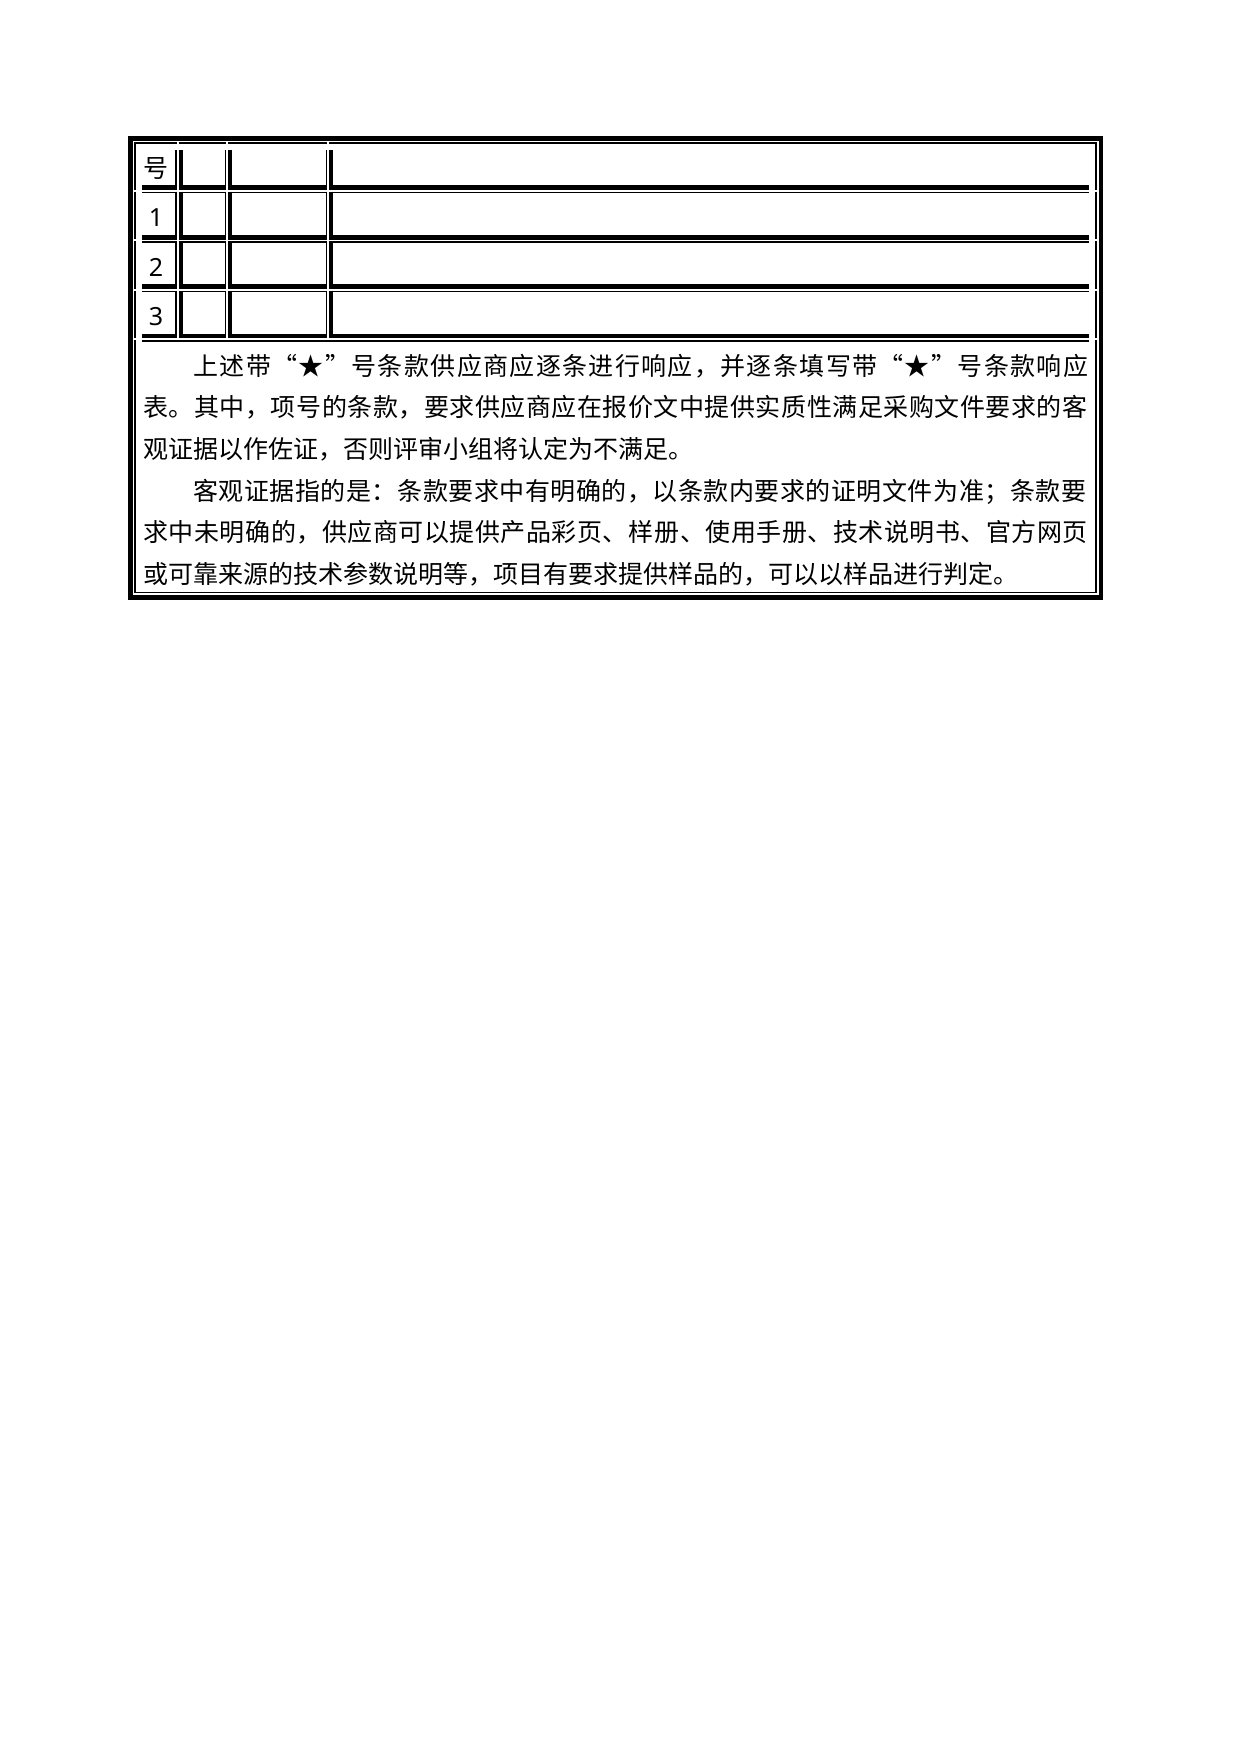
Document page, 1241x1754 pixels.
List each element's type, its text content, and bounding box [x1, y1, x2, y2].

table_cell [330, 235, 1099, 284]
table_cell 条款号 [229, 141, 329, 185]
table_cell 2 [133, 235, 179, 284]
table_cell [330, 284, 1099, 334]
table_cell 3 [133, 284, 179, 334]
table_cell [330, 185, 1099, 235]
table_cell [232, 243, 326, 284]
table_cell [232, 292, 326, 334]
table_cell [183, 193, 225, 235]
table_cell [232, 193, 326, 235]
table_cell 章 [179, 141, 228, 185]
table_cell 项号 [133, 141, 179, 185]
table_cell 上述带“★”号条款供应商应逐条进行响应，并逐条填写带“★”号条款响应表。其中，项号的条款，要求供应商应在报价文中提供实质性满足采购文件要求的客观证据以作佐证，否则评审小组将认定为不满足。 客观证据指的是：条款要求中有明确的，以条款内要求的证明文件为准；条款要求中未明确的，供应商可以提供产品彩页、样册、使用手册、技术说明书、官方网页或可靠来源的技术参数说明等，项目有要求提供样品的，可以以样品进行判定。 [133, 334, 1099, 592]
table_cell [183, 292, 225, 334]
table_cell [183, 243, 225, 284]
table_cell 具体内容 [330, 144, 1095, 185]
table_cell 1 [133, 185, 179, 235]
